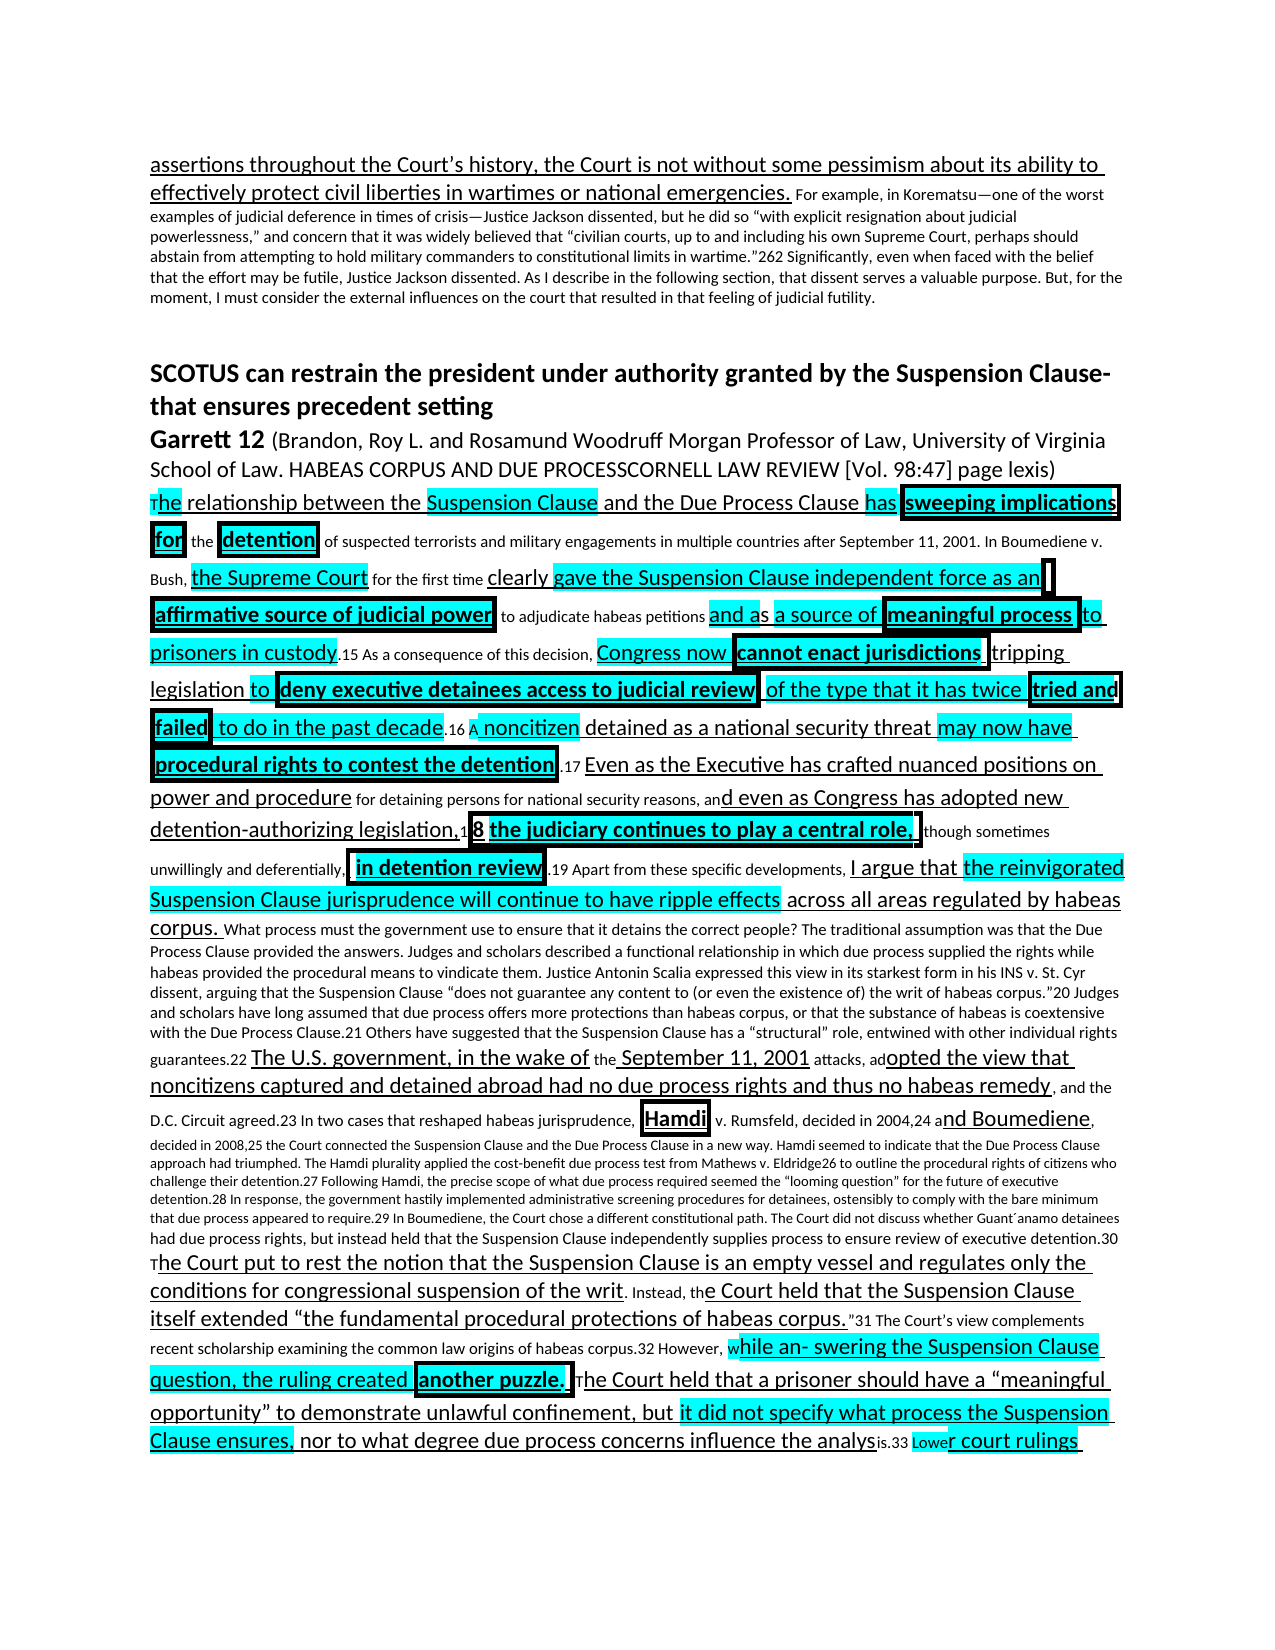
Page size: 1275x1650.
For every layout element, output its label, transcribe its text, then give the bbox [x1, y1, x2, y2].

text Garrett 12 (Brandon, Roy L. and Rosamund Woodruff Morgan Professor of Law, University of Virginia School of Law. HABEAS CORPUS AND DUE PROCESSCORNELL LAW REVIEW [Vol. 98:47] page lexis) [150, 422, 1125, 483]
subtitle SCOTUS can restrain the president under authority granted by the Suspension Clause- that ensures precedent setting [150, 356, 1125, 422]
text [150, 150, 1125, 308]
